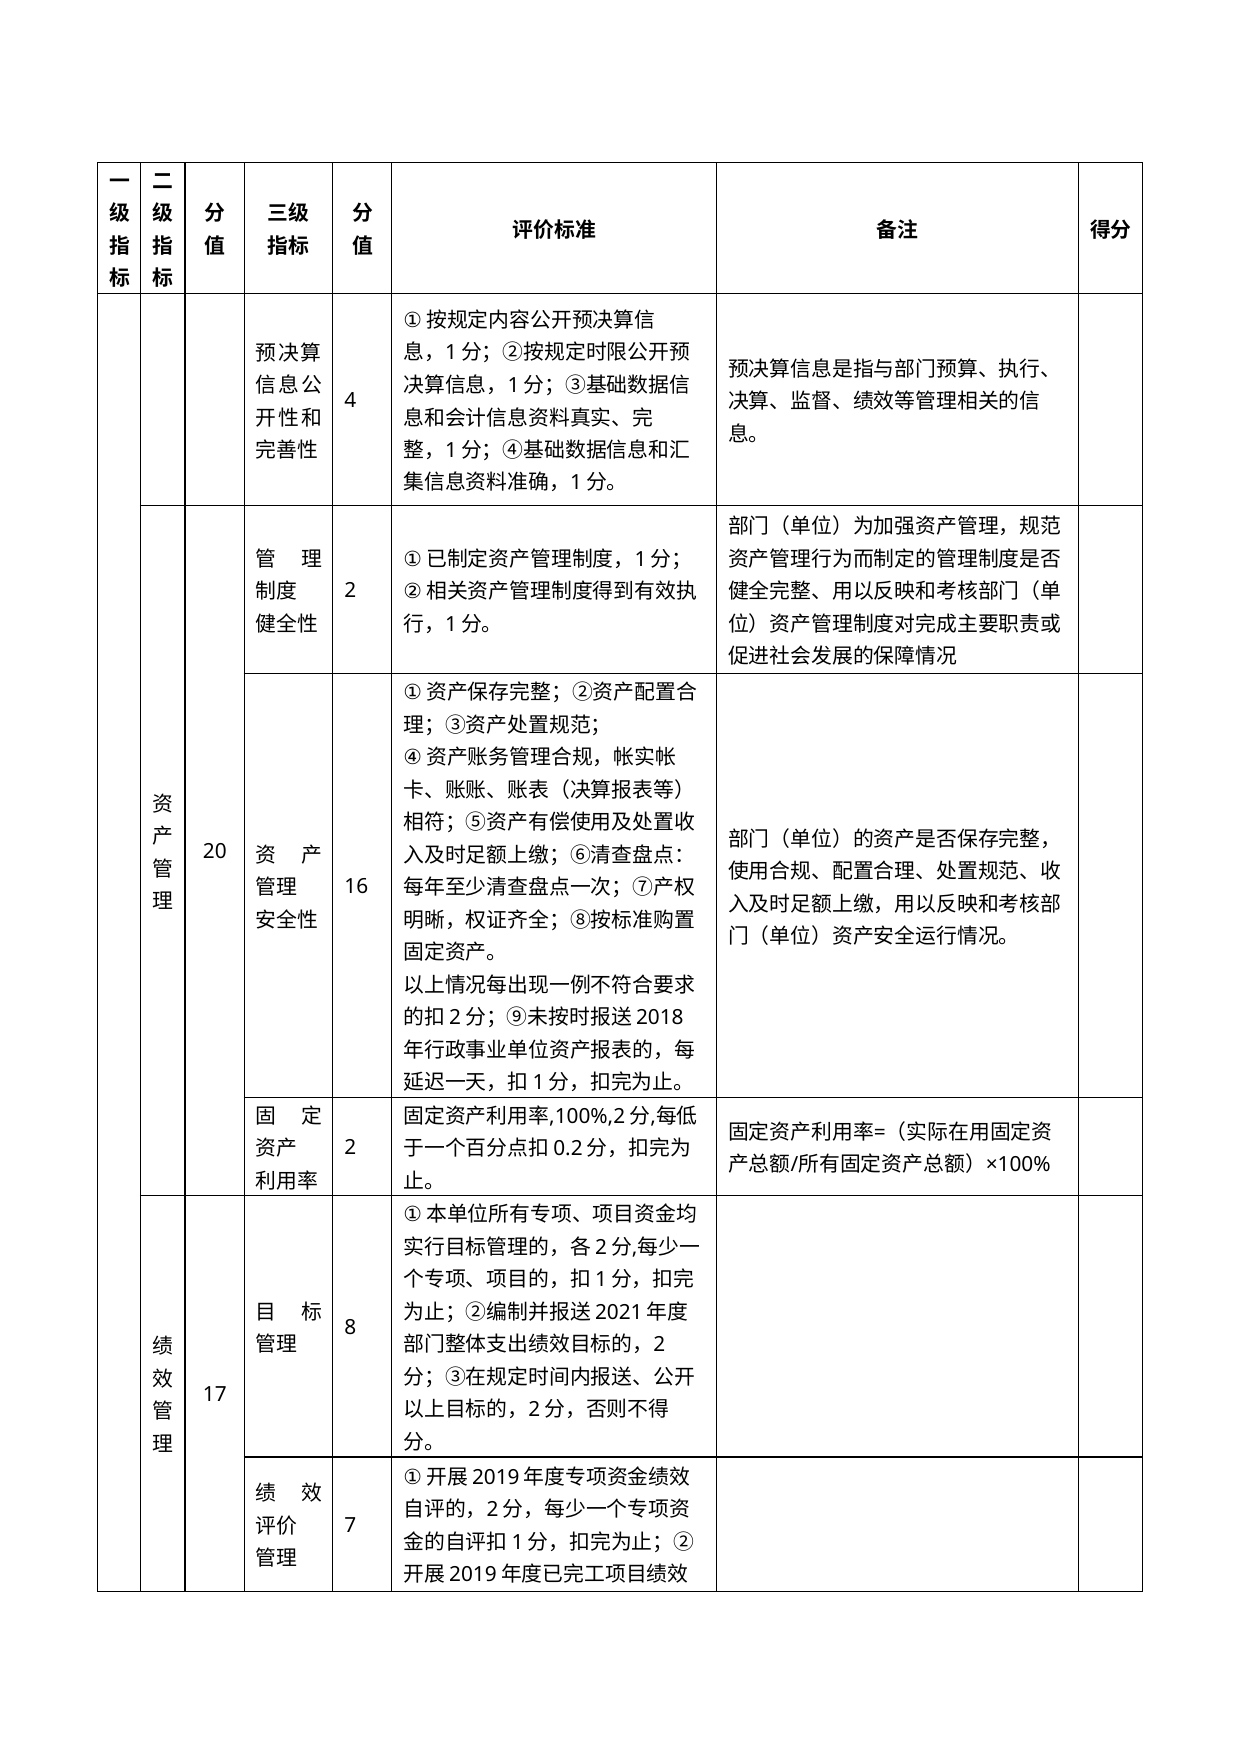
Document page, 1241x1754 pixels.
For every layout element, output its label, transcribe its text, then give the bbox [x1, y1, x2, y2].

table_cell [1079, 1458, 1142, 1591]
table_cell 固定资产利用率=（实际在用固定资产总额/所有固定资产总额）×100% [717, 1098, 1078, 1195]
table_cell [1079, 1098, 1142, 1195]
table_cell [717, 1458, 1078, 1591]
table_header 三级 指标 [245, 163, 332, 293]
table_cell 16 [333, 674, 391, 1097]
table_cell 部门（单位）的资产是否保存完整，使用合规、配置合理、处置规范、收入及时足额上缴，用以反映和考核部门（单位）资产安全运行情况。 [717, 674, 1078, 1097]
table_cell [1079, 1196, 1142, 1456]
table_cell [392, 1458, 716, 1591]
table_cell [1079, 506, 1142, 673]
table_header 分值 [186, 163, 244, 293]
table_cell ①资产保存完整；②资产配置合理；③资产处置规范； ④资产账务管理合规，帐实帐卡、账账、账表（决算报表等）相符；⑤资产有偿使用及处置收入及时足额上缴；⑥清查盘点：每年至少清查盘点一次；⑦产权明晰，权证齐全；⑧按标准购置固定资产。 以上情况每出现一例不符合要求的扣2分；⑨未按时报送2018年行政事业单位资产报表的，每延迟一天，扣1分，扣完为止。 [392, 674, 716, 1097]
table_header 一级指标 [98, 163, 140, 293]
table_cell 绩效管理 [141, 1196, 184, 1591]
table_header 分值 [333, 163, 391, 293]
table_cell 4 [333, 294, 391, 505]
table_cell 管理 制度 健全性 [245, 506, 332, 673]
table_cell ①本单位所有专项、项目资金均实行目标管理的，各2分,每少一个专项、项目的，扣1分，扣完为止；②编制并报送2021年度部门整体支出绩效目标的，2分；③在规定时间内报送、公开以上目标的，2分，否则不得分。 [392, 1196, 716, 1456]
table_cell 20 [186, 506, 244, 1195]
table_cell 7 [333, 1458, 391, 1591]
table_cell 部门（单位）为加强资产管理，规范资产管理行为而制定的管理制度是否健全完整、用以反映和考核部门（单位）资产管理制度对完成主要职责或促进社会发展的保障情况 [717, 506, 1078, 673]
table_cell [717, 1196, 1078, 1456]
table_cell 固定 资产 利用率 [245, 1098, 332, 1195]
table_cell 8 [333, 1196, 391, 1456]
table_header 备注 [717, 163, 1078, 293]
table_cell [1079, 294, 1142, 505]
table_cell 预决算信息公开性和完善性 [245, 294, 332, 505]
table_cell [1079, 674, 1142, 1097]
table_header 得分 [1079, 163, 1142, 293]
table_cell 2 [333, 506, 391, 673]
table_cell 资产管理 [141, 506, 184, 1195]
table_cell ①按规定内容公开预决算信息，1分；②按规定时限公开预决算信息，1分；③基础数据信息和会计信息资料真实、完整，1分；④基础数据信息和汇集信息资料准确，1分。 [392, 294, 716, 505]
table_cell 2 [333, 1098, 391, 1195]
table_header 二级指标 [141, 163, 184, 293]
table_cell 预决算信息是指与部门预算、执行、决算、监督、绩效等管理相关的信息。 [717, 294, 1078, 505]
table_cell 绩效 评价 管理 [245, 1458, 332, 1591]
table_cell 17 [186, 1196, 244, 1591]
table_cell 资产 管理 安全性 [245, 674, 332, 1097]
table_cell 目标 管理 [245, 1196, 332, 1456]
table_cell 过程 [98, 294, 140, 1591]
table_cell ①已制定资产管理制度，1分； ②相关资产管理制度得到有效执行，1分。 [392, 506, 716, 673]
table_header 评价标准 [392, 163, 716, 293]
table_cell 固定资产利用率,100%,2分,每低于一个百分点扣0.2分，扣完为止。 [392, 1098, 716, 1195]
